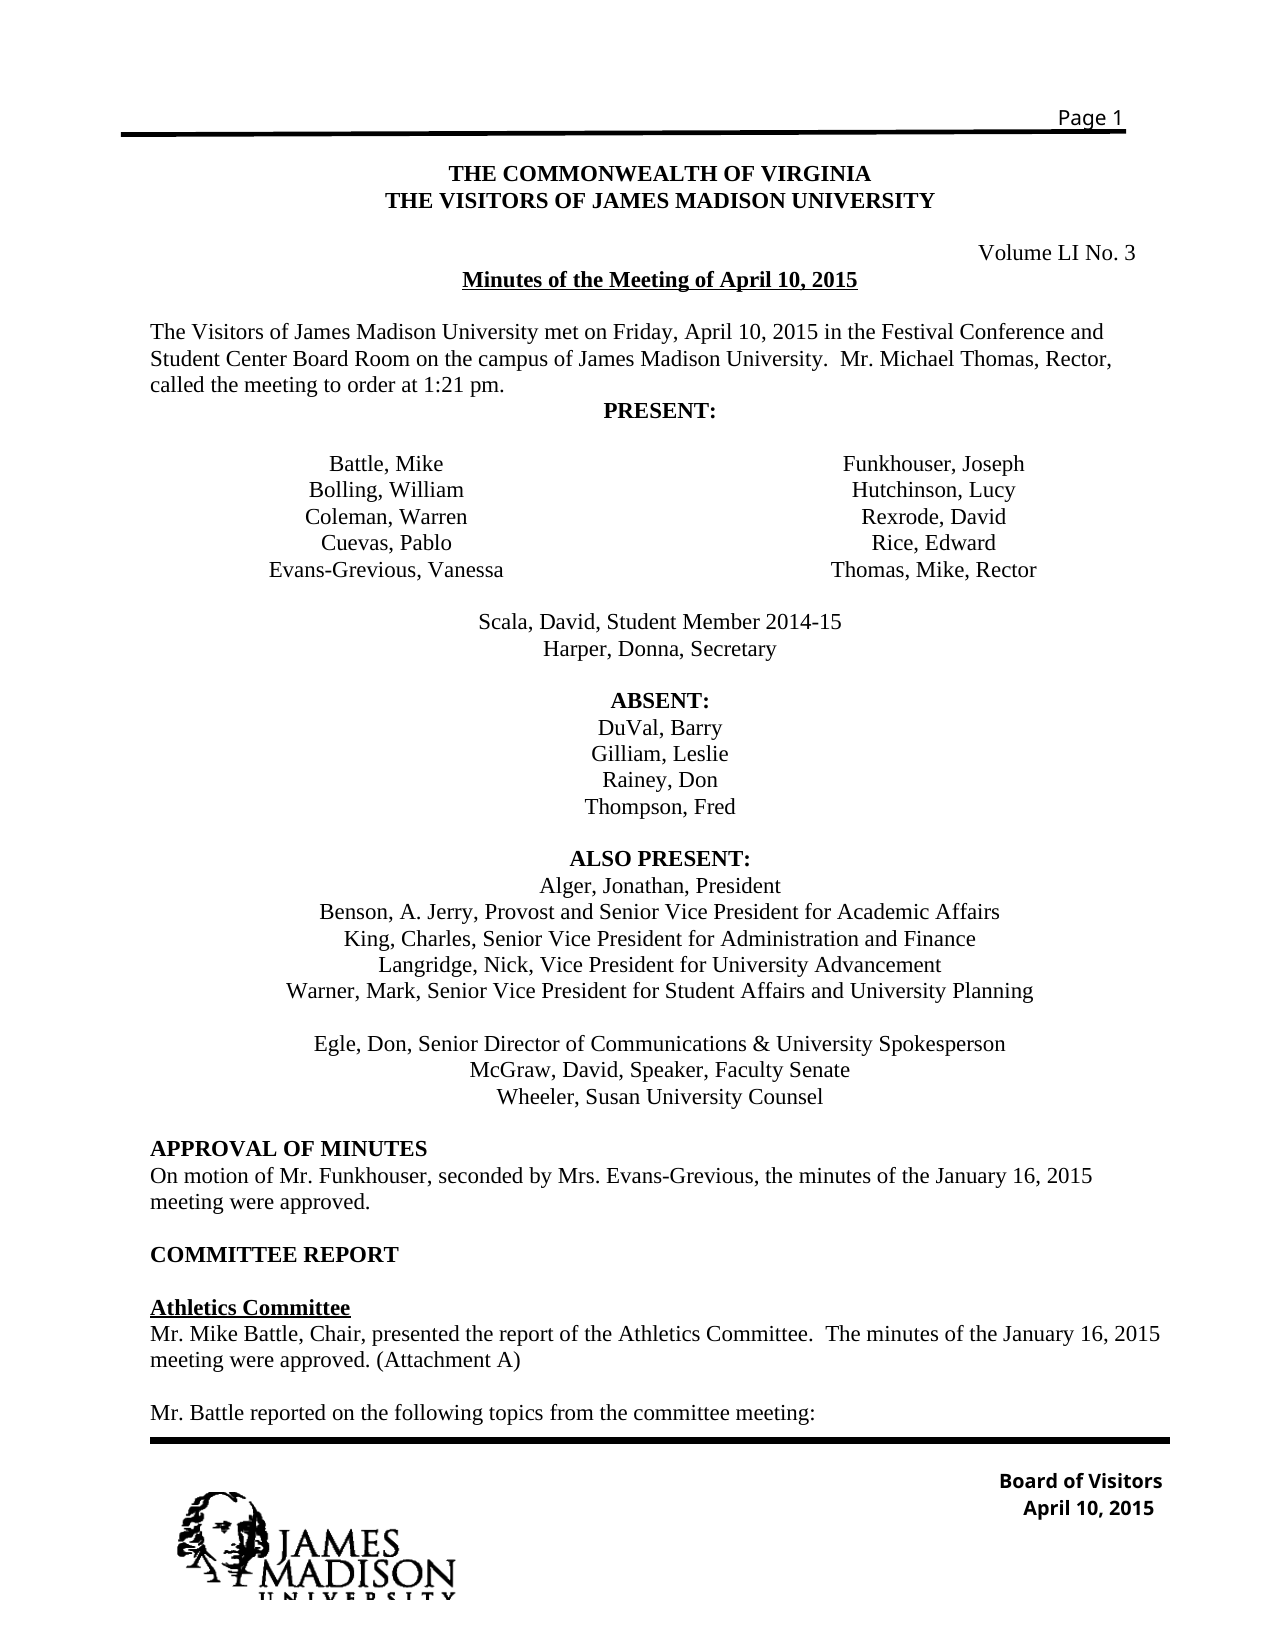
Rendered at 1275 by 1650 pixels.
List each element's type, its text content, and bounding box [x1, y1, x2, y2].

text DuVal, Barry [150, 714, 1170, 740]
text Gilliam, Leslie [150, 740, 1170, 766]
text Scala, David, Student Member 2014-15 [150, 608, 1170, 635]
text Battle, Mike [150, 450, 622, 477]
subtitle THE VISITORS OF JAMES MADISON UNIVERSITY [150, 187, 1170, 213]
text Thompson, Fred [150, 793, 1170, 819]
text Egle, Don, Senior Director of Communications & University Spokesperson [150, 1030, 1170, 1056]
text Athletics Committee [150, 1293, 1170, 1320]
text Mr. Mike Battle, Chair, presented the report of the Athletics Committee. The minutes of the January 16, 2015 meeting were approved. (Attachment A) [150, 1320, 1170, 1373]
picture [177, 1492, 457, 1600]
text Funkhouser, Joseph [697, 450, 1170, 477]
text COMMITTEE REPORT [150, 1241, 1170, 1267]
text ALSO PRESENT: [150, 846, 1170, 872]
text Harper, Donna, Secretary [150, 635, 1170, 661]
text Rexrode, David [697, 503, 1170, 529]
text ABSENT: [150, 687, 1170, 714]
text APPROVAL OF MINUTES [150, 1135, 1170, 1162]
text Mr. Battle reported on the following topics from the committee meeting: [150, 1399, 1170, 1425]
text Minutes of the Meeting of April 10, 2015 [150, 266, 1170, 292]
text Rice, Edward [697, 529, 1170, 556]
text Coleman, Warren [150, 503, 622, 529]
text McGraw, David, Speaker, Faculty Senate [150, 1056, 1170, 1083]
text PRESENT: [150, 397, 1170, 424]
text Bolling, William [150, 477, 622, 503]
text Warner, Mark, Senior Vice President for Student Affairs and University Planning [150, 977, 1170, 1004]
text Hutchinson, Lucy [697, 477, 1170, 503]
text Alger, Jonathan, President [150, 872, 1170, 898]
text Rainey, Don [150, 766, 1170, 793]
text Evans-Grevious, Vanessa [150, 556, 622, 582]
title THE COMMONWEALTH OF VIRGINIA [150, 160, 1170, 187]
text Wheeler, Susan University Counsel [150, 1083, 1170, 1109]
text Volume LI No. 3 [600, 239, 1170, 266]
text On motion of Mr. Funkhouser, seconded by Mrs. Evans-Grevious, the minutes of the January 16, 2015 meeting were approved. [150, 1162, 1170, 1214]
text Benson, A. Jerry, Provost and Senior Vice President for Academic Affairs [150, 898, 1170, 924]
text Langridge, Nick, Vice President for University Advancement [150, 951, 1170, 977]
text King, Charles, Senior Vice President for Administration and Finance [150, 924, 1170, 951]
text Thomas, Mike, Rector [697, 556, 1170, 582]
text Cuevas, Pablo [150, 529, 622, 556]
text The Visitors of James Madison University met on Friday, April 10, 2015 in the Festival Conference and Student Center Board Room on the campus of James Madison University. Mr. Michael Thomas, Rector, called the meeting to order at 1:21 pm. [150, 318, 1170, 397]
